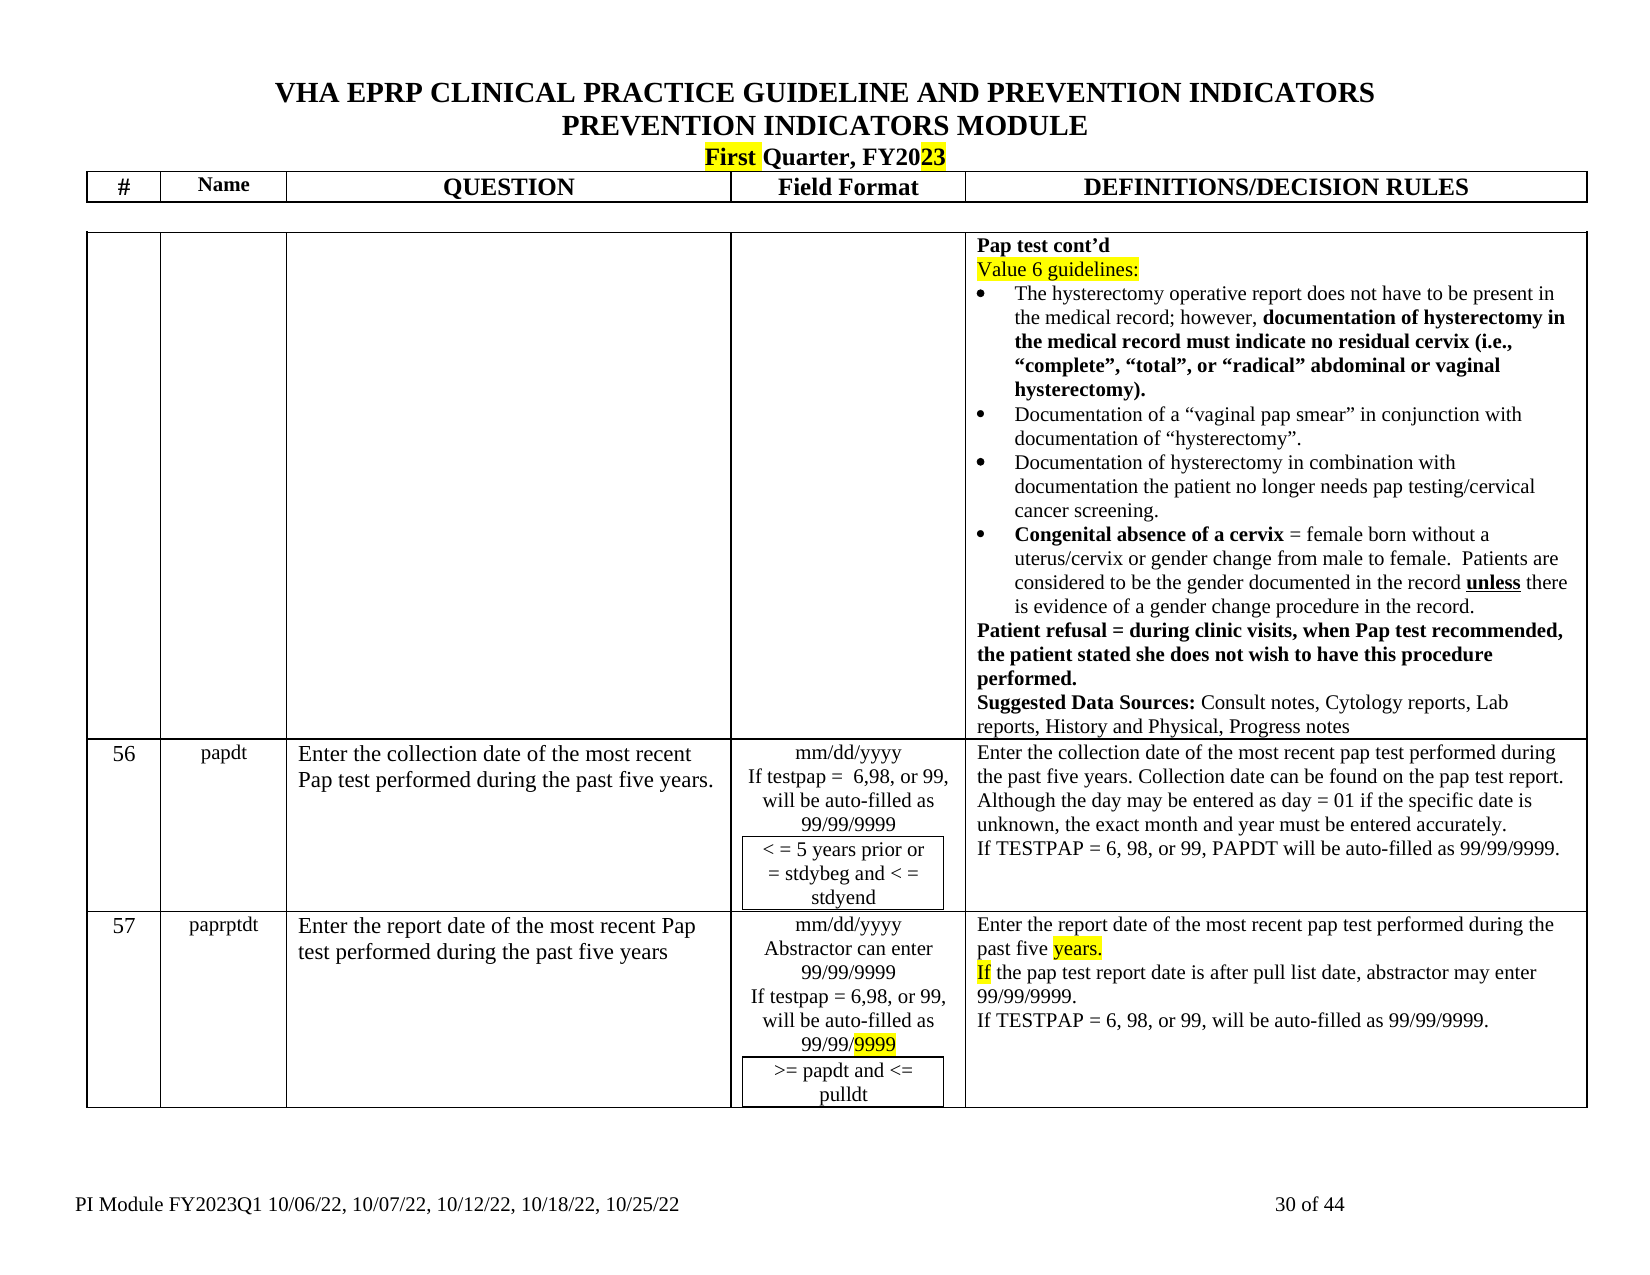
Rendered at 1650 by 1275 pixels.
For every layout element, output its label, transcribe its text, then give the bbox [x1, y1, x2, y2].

table_cell mm/dd/yyyy If testpap = 6,98, or 99, will be auto-filled as 99/99/9999 [732, 740, 965, 911]
table_cell Enter the collection date of the most recent Pap test performed during the past five years. [287, 740, 730, 911]
table_cell Enter the collection date of the most recent pap test performed during the past five years. Collection date can be found on the pap test report. Although the day may be entered as day = 01 if the specific date is unknown, the exact month and year must be entered accurately. If TESTPAP = 6, 98, or 99, PAPDT will be auto-filled as 99/99/9999. [966, 740, 1586, 911]
table_cell [732, 233, 965, 738]
table_cell papdt [161, 740, 286, 911]
table_cell 57 [88, 912, 160, 1107]
table_cell Enter the report date of the most recent pap test performed during the past five years. If the pap test report date is after pull list date, abstractor may enter 99/99/9999. If TESTPAP = 6, 98, or 99, will be auto-filled as 99/99/9999. [966, 912, 1586, 1107]
table_cell 56 [88, 740, 160, 911]
table_cell [88, 233, 160, 738]
table_cell mm/dd/yyyy Abstractor can enter 99/99/9999 If testpap = 6,98, or 99, will be auto-filled as 99/99/9999 [732, 912, 965, 1107]
table_cell Enter the report date of the most recent Pap test performed during the past five years [287, 912, 730, 1107]
table_cell [287, 233, 730, 738]
table_cell Pap test cont’d Value 6 guidelines: The hysterectomy operative report does not have to be present in the medical record; however, documentation of hysterectomy in the medical record must indicate no residual cervix (i.e., “complete”, “total”, or “radical” abdominal or vaginal hysterectomy). Documentation of a “vaginal pap smear” in conjunction with documentation of “hysterectomy”. Documentation of hysterectomy in combination with documentation the patient no longer needs pap testing/cervical cancer screening. Congenital absence of a cervix = female born without a uterus/cervix or gender change from male to female. Patients are considered to be the gender documented in the record unless there is evidence of a gender change procedure in the record. Patient refusal = during clinic visits, when Pap test recommended, the patient stated she does not wish to have this procedure performed. Suggested Data Sources: Consult notes, Cytology reports, Lab reports, History and Physical, Progress notes [966, 233, 1586, 738]
table_cell paprptdt [161, 912, 286, 1107]
table_cell [161, 233, 286, 738]
